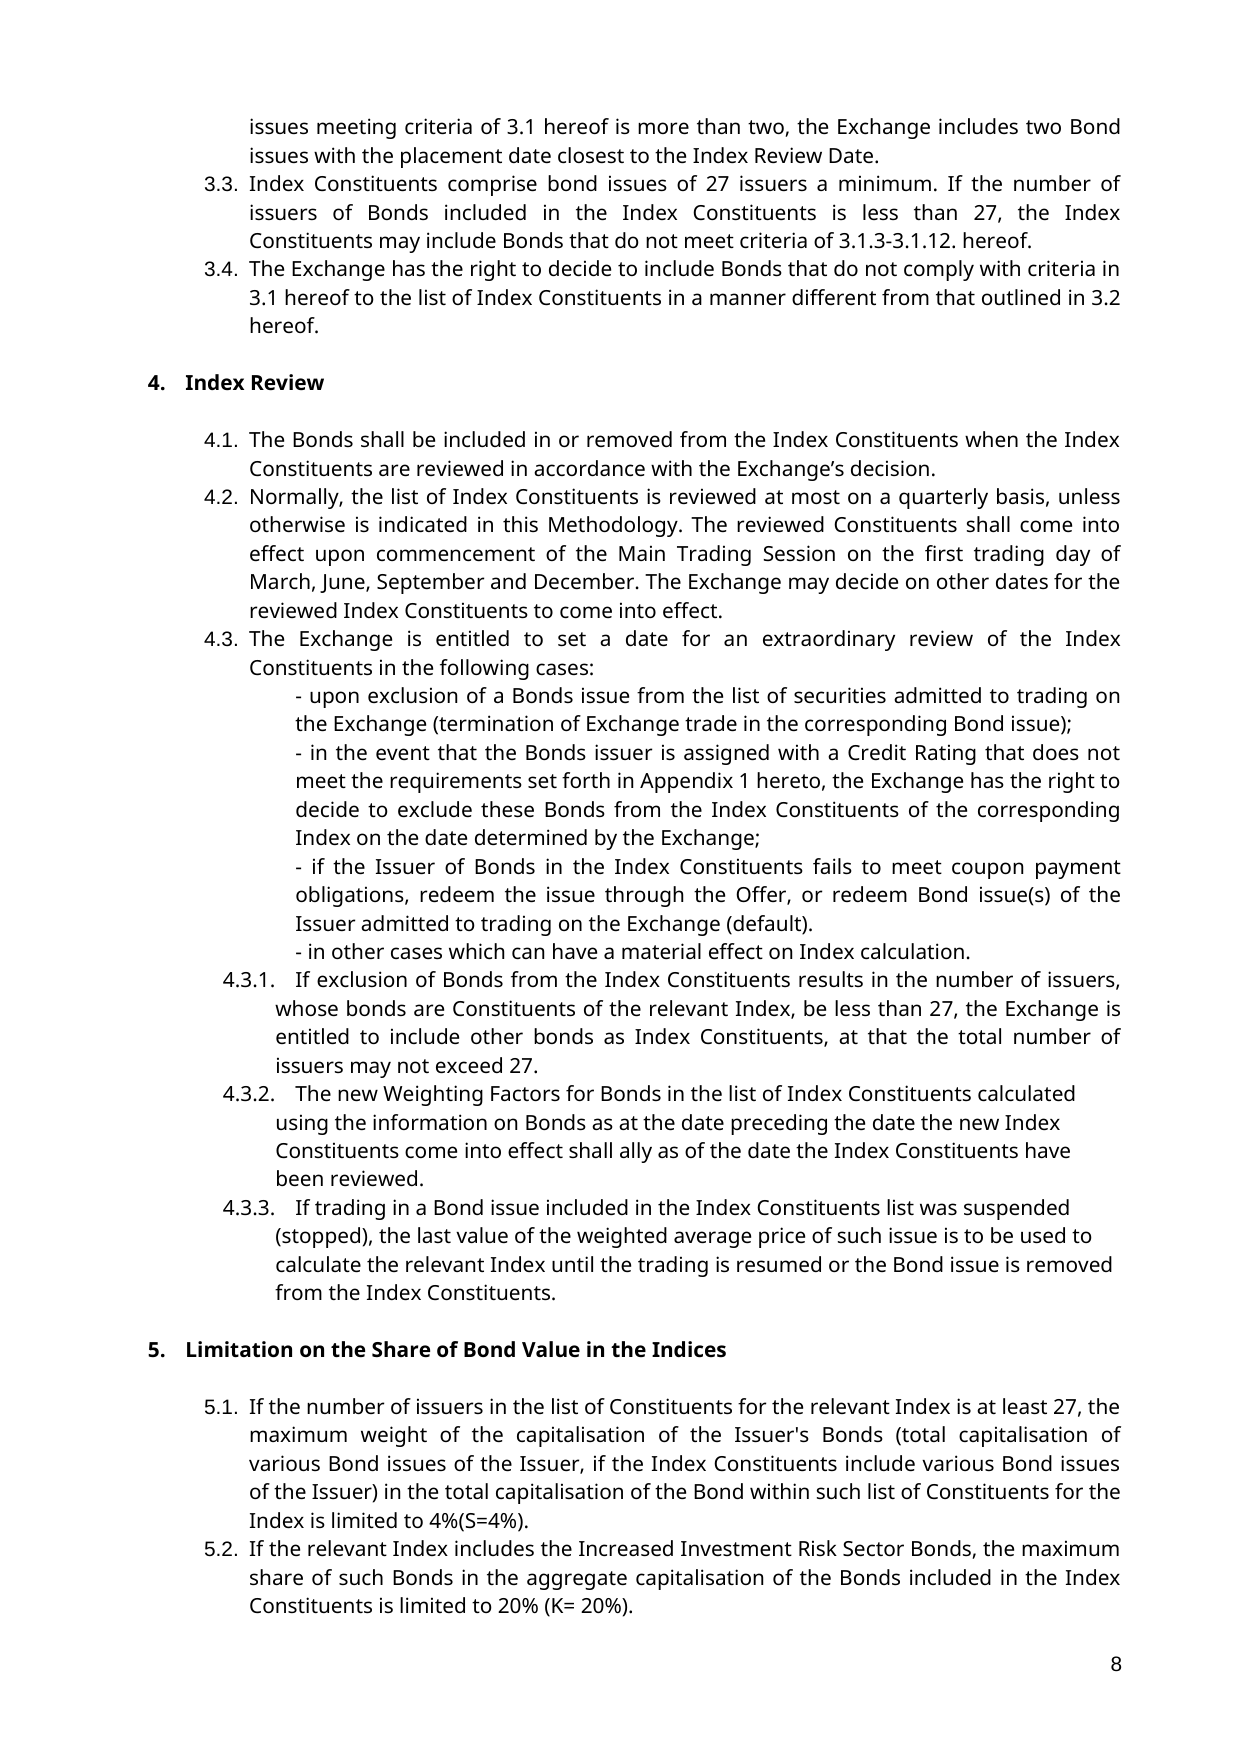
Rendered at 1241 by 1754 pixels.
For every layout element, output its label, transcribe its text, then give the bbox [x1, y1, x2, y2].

list If trading in a Bond issue included in the Index Constituents list was suspended (stopped), the last value of the weighted average price of such issue is to be used to calculate the relevant Index until the trading is resumed or the Bond issue is removed from the Index Constituents. [223, 1193, 1122, 1307]
text - if the Issuer of Bonds in the Index Constituents fails to meet coupon payment obligations, redeem the issue through the Offer, or redeem Bond issue(s) of the Issuer admitted to trading on the Exchange (default). [295, 852, 1122, 937]
list The new Weighting Factors for Bonds in the list of Index Constituents calculated using the information on Bonds as at the date preceding the date the new Index Constituents come into effect shall ally as of the date the Index Constituents have been reviewed. [223, 1079, 1122, 1193]
list The Exchange is entitled to set a date for an extraordinary review of the Index Constituents in the following cases: [204, 624, 1122, 681]
list If the number of issuers in the list of Constituents for the relevant Index is at least 27, the maximum weight of the capitalisation of the Issuer's Bonds (total capitalisation of various Bond issues of the Issuer, if the Index Constituents include various Bond issues of the Issuer) in the total capitalisation of the Bond within such list of Constituents for the Index is limited to 4%(S=4%). [204, 1392, 1122, 1534]
text - upon exclusion of a Bonds issue from the list of securities admitted to trading on the Exchange (termination of Exchange trade in the corresponding Bond issue); [295, 681, 1122, 738]
list Index Review [148, 368, 1122, 397]
list Normally, the list of Index Constituents is reviewed at most on a quarterly basis, unless otherwise is indicated in this Methodology. The reviewed Constituents shall come into effect upon commencement of the Main Trading Session on the first trading day of March, June, September and December. The Exchange may decide on other dates for the reviewed Index Constituents to come into effect. [204, 482, 1122, 624]
list The Bonds shall be included in or removed from the Index Constituents when the Index Constituents are reviewed in accordance with the Exchange’s decision. [204, 425, 1122, 482]
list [204, 112, 1122, 169]
list The Exchange has the right to decide to include Bonds that do not comply with criteria in 3.1 hereof to the list of Index Constituents in a manner different from that outlined in 3.2 hereof. [204, 254, 1122, 340]
list Index Constituents comprise bond issues of 27 issuers a minimum. If the number of issuers of Bonds included in the Index Constituents is less than 27, the Index Constituents may include Bonds that do not meet criteria of 3.1.3-3.1.12. hereof. [204, 169, 1122, 254]
list Limitation on the Share of Bond Value in the Indices [148, 1335, 1122, 1364]
list If the relevant Index includes the Increased Investment Risk Sector Bonds, the maximum share of such Bonds in the aggregate capitalisation of the Bonds included in the Index Constituents is limited to 20% (K= 20%). [204, 1534, 1122, 1619]
text - in other cases which can have a material effect on Index calculation. [295, 937, 1122, 966]
list If exclusion of Bonds from the Index Constituents results in the number of issuers, whose bonds are Constituents of the relevant Index, be less than 27, the Exchange is entitled to include other bonds as Index Constituents, at that the total number of issuers may not exceed 27. [223, 966, 1122, 1079]
text - in the event that the Bonds issuer is assigned with a Credit Rating that does not meet the requirements set forth in Appendix 1 hereto, the Exchange has the right to decide to exclude these Bonds from the Index Constituents of the corresponding Index on the date determined by the Exchange; [295, 738, 1122, 852]
